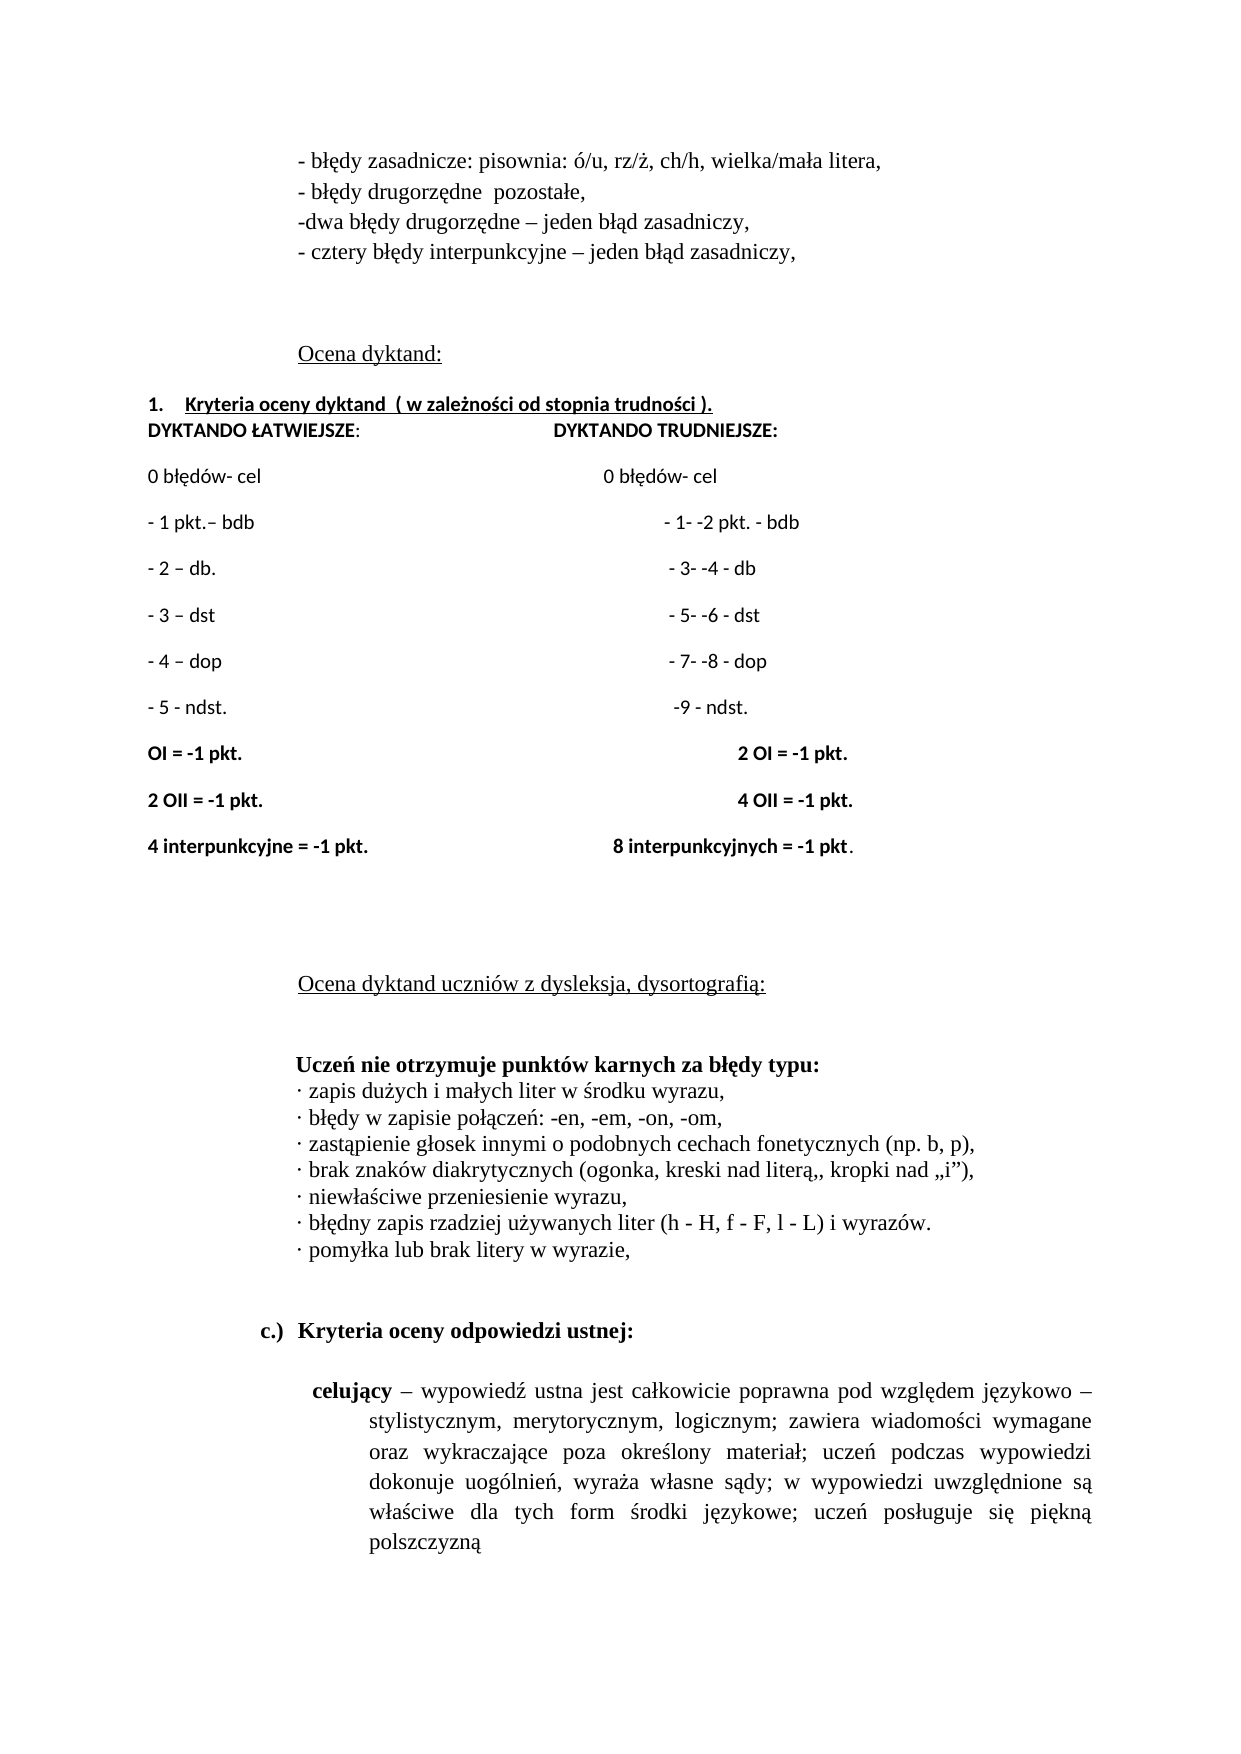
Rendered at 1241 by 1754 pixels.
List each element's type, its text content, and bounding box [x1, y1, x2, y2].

list - błędy zasadnicze: pisownia: ó/u, rz/ż, ch/h, wielka/mała litera, [298, 148, 1093, 174]
list -dwa błędy drugorzędne – jeden błąd zasadniczy, [298, 208, 1093, 234]
text - 5 - ndst. -9 - ndst. [148, 694, 1093, 720]
list Ocena dyktand: [298, 340, 1093, 367]
text · błędny zapis rzadziej używanych liter (h - H, f - F, l - L) i wyrazów. [295, 1209, 1093, 1236]
list - cztery błędy interpunkcyjne – jeden błąd zasadniczy, [298, 238, 1093, 264]
list celujący – wypowiedź ustna jest całkowicie poprawna pod względem językowo – stylistycznym, merytorycznym, logicznym; zawiera wiadomości wymagane oraz wykraczające poza określony materiał; uczeń podczas wypowiedzi dokonuje uogólnień, wyraża własne sądy; w wypowiedzi uwzględnione są właściwe dla tych form środki językowe; uczeń posługuje się piękną polszczyzną [312, 1377, 1093, 1555]
text · zastąpienie głosek innymi o podobnych cechach fonetycznych (np. b, p), [295, 1130, 1093, 1157]
text · niewłaściwe przeniesienie wyrazu, [295, 1183, 1093, 1209]
text - 2 – db. - 3- -4 - db [148, 556, 1240, 581]
text - 4 – dop - 7- -8 - dop [148, 648, 1093, 673]
text 2 OII = -1 pkt. 4 OII = -1 pkt. [148, 787, 1093, 812]
text - 3 – dst - 5- -6 - dst [148, 602, 1240, 627]
text · pomyłka lub brak litery w wyrazie, [295, 1236, 1093, 1262]
list Ocena dyktand uczniów z dysleksja, dysortografią: [298, 970, 1093, 996]
text Uczeń nie otrzymuje punktów karnych za błędy typu: [295, 1051, 1093, 1077]
text DYKTANDO ŁATWIEJSZE: DYKTANDO TRUDNIEJSZE: [148, 417, 1093, 442]
text · zapis dużych i małych liter w środku wyrazu, [295, 1077, 1093, 1104]
text 0 błędów- cel 0 błędów- cel [148, 463, 1240, 488]
text 4 interpunkcyjne = -1 pkt. 8 interpunkcyjnych = -1 pkt. [148, 833, 1093, 858]
text OI = -1 pkt. 2 OI = -1 pkt. [148, 741, 1093, 766]
text - 1 pkt.– bdb - 1- -2 pkt. - bdb [148, 509, 1240, 535]
list Kryteria oceny dyktand ( w zależności od stopnia trudności ). [148, 391, 1093, 417]
text · błędy w zapisie połączeń: -en, -em, -on, -om, [295, 1104, 1093, 1130]
text · brak znaków diakrytycznych (ogonka, kreski nad literą,, kropki nad „i”), [295, 1157, 1093, 1183]
list - błędy drugorzędne pozostałe, [298, 178, 1093, 204]
list Kryteria oceny odpowiedzi ustnej: [260, 1317, 1093, 1343]
